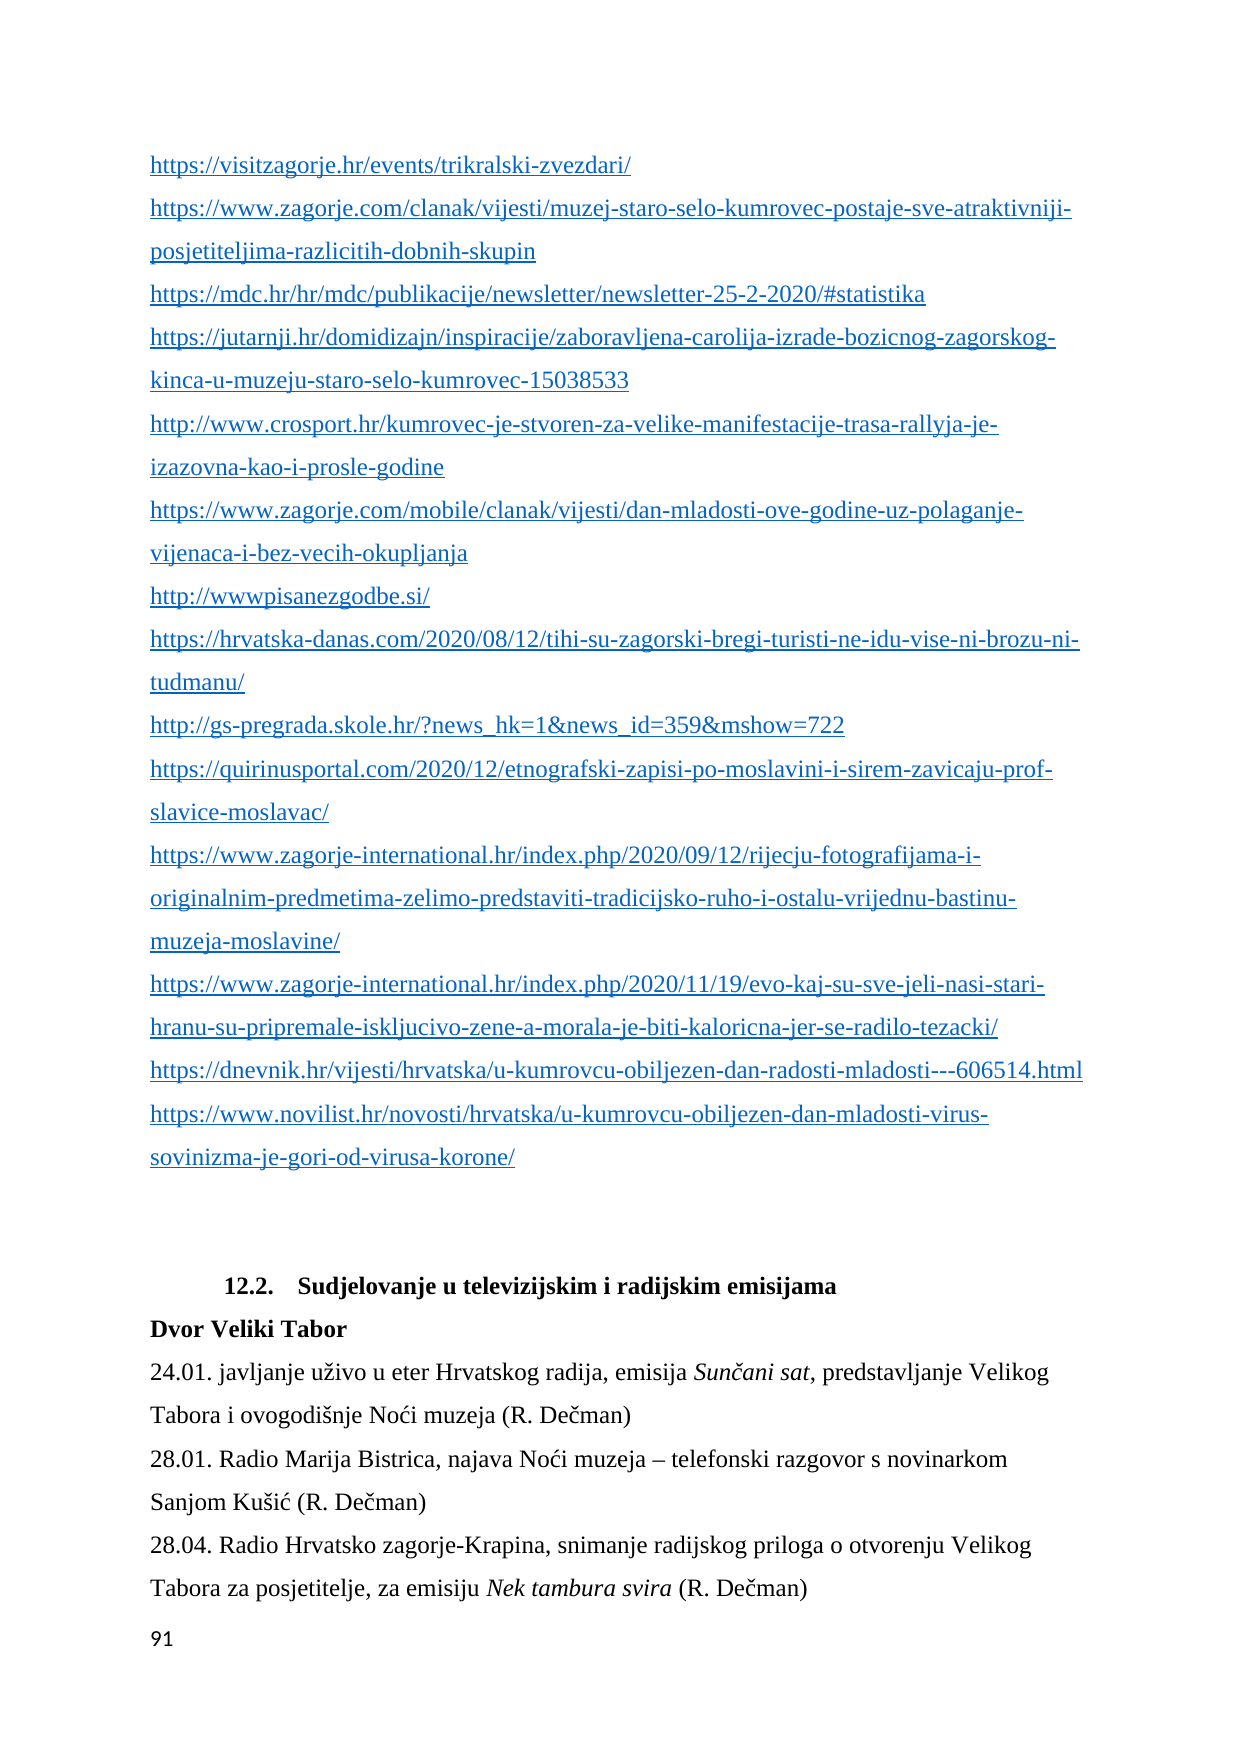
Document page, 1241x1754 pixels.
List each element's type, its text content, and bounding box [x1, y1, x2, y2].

text 12.2. Sudjelovanje u televizijskim i radijskim emisijama [150, 1271, 1090, 1300]
text http://www.crosport.hr/kumrovec-je-stvoren-za-velike-manifestacije-trasa-rallyja-je-izazovna-kao-i-prosle-godine [150, 409, 1090, 481]
text Dvor Veliki Tabor [150, 1314, 1090, 1343]
text https://www.zagorje-international.hr/index.php/2020/11/19/evo-kaj-su-sve-jeli-nasi-stari-hranu-su-pripremale-iskljucivo-zene-a-morala-je-biti-kaloricna-jer-se-radilo-tezacki/ [150, 969, 1090, 1041]
text https://jutarnji.hr/domidizajn/inspiracije/zaboravljena-carolija-izrade-bozicnog-zagorskog-kinca-u-muzeju-staro-selo-kumrovec-15038533 [150, 322, 1090, 394]
text http://wwwpisanezgodbe.si/ [150, 581, 1090, 610]
text https://www.zagorje-international.hr/index.php/2020/09/12/rijecju-fotografijama-i-originalnim-predmetima-zelimo-predstaviti-tradicijsko-ruho-i-ostalu-vrijednu-bastinu-muzeja-moslavine/ [150, 840, 1090, 955]
text https://quirinusportal.com/2020/12/etnografski-zapisi-po-moslavini-i-sirem-zavicaju-prof-slavice-moslavac/ [150, 754, 1090, 826]
text http://gs-pregrada.skole.hr/?news_hk=1&news_id=359&mshow=722 [150, 711, 1090, 739]
text https://visitzagorje.hr/events/trikralski-zvezdari/ [150, 150, 1090, 179]
text 28.01. Radio Marija Bistrica, najava Noći muzeja – telefonski razgovor s novinarkom Sanjom Kušić (R. Dečman) [150, 1444, 1090, 1516]
text https://www.zagorje.com/mobile/clanak/vijesti/dan-mladosti-ove-godine-uz-polaganje-vijenaca-i-bez-vecih-okupljanja [150, 495, 1090, 567]
text 28.04. Radio Hrvatsko zagorje-Krapina, snimanje radijskog priloga o otvorenju Velikog Tabora za posjetitelje, za emisiju Nek tambura svira (R. Dečman) [150, 1530, 1090, 1602]
text https://hrvatska-danas.com/2020/08/12/tihi-su-zagorski-bregi-turisti-ne-idu-vise-ni-brozu-ni-tudmanu/ [150, 624, 1090, 696]
text 24.01. javljanje uživo u eter Hrvatskog radija, emisija Sunčani sat, predstavljanje Velikog Tabora i ovogodišnje Noći muzeja (R. Dečman) [150, 1357, 1090, 1429]
text https://mdc.hr/hr/mdc/publikacije/newsletter/newsletter-25-2-2020/#statistika [150, 279, 1090, 308]
text https://www.novilist.hr/novosti/hrvatska/u-kumrovcu-obiljezen-dan-mladosti-virus-sovinizma-je-gori-od-virusa-korone/ [150, 1099, 1090, 1171]
text https://www.zagorje.com/clanak/vijesti/muzej-staro-selo-kumrovec-postaje-sve-atraktivniji-posjetiteljima-razlicitih-dobnih-skupin [150, 193, 1090, 265]
text https://dnevnik.hr/vijesti/hrvatska/u-kumrovcu-obiljezen-dan-radosti-mladosti---606514.html [150, 1056, 1090, 1084]
